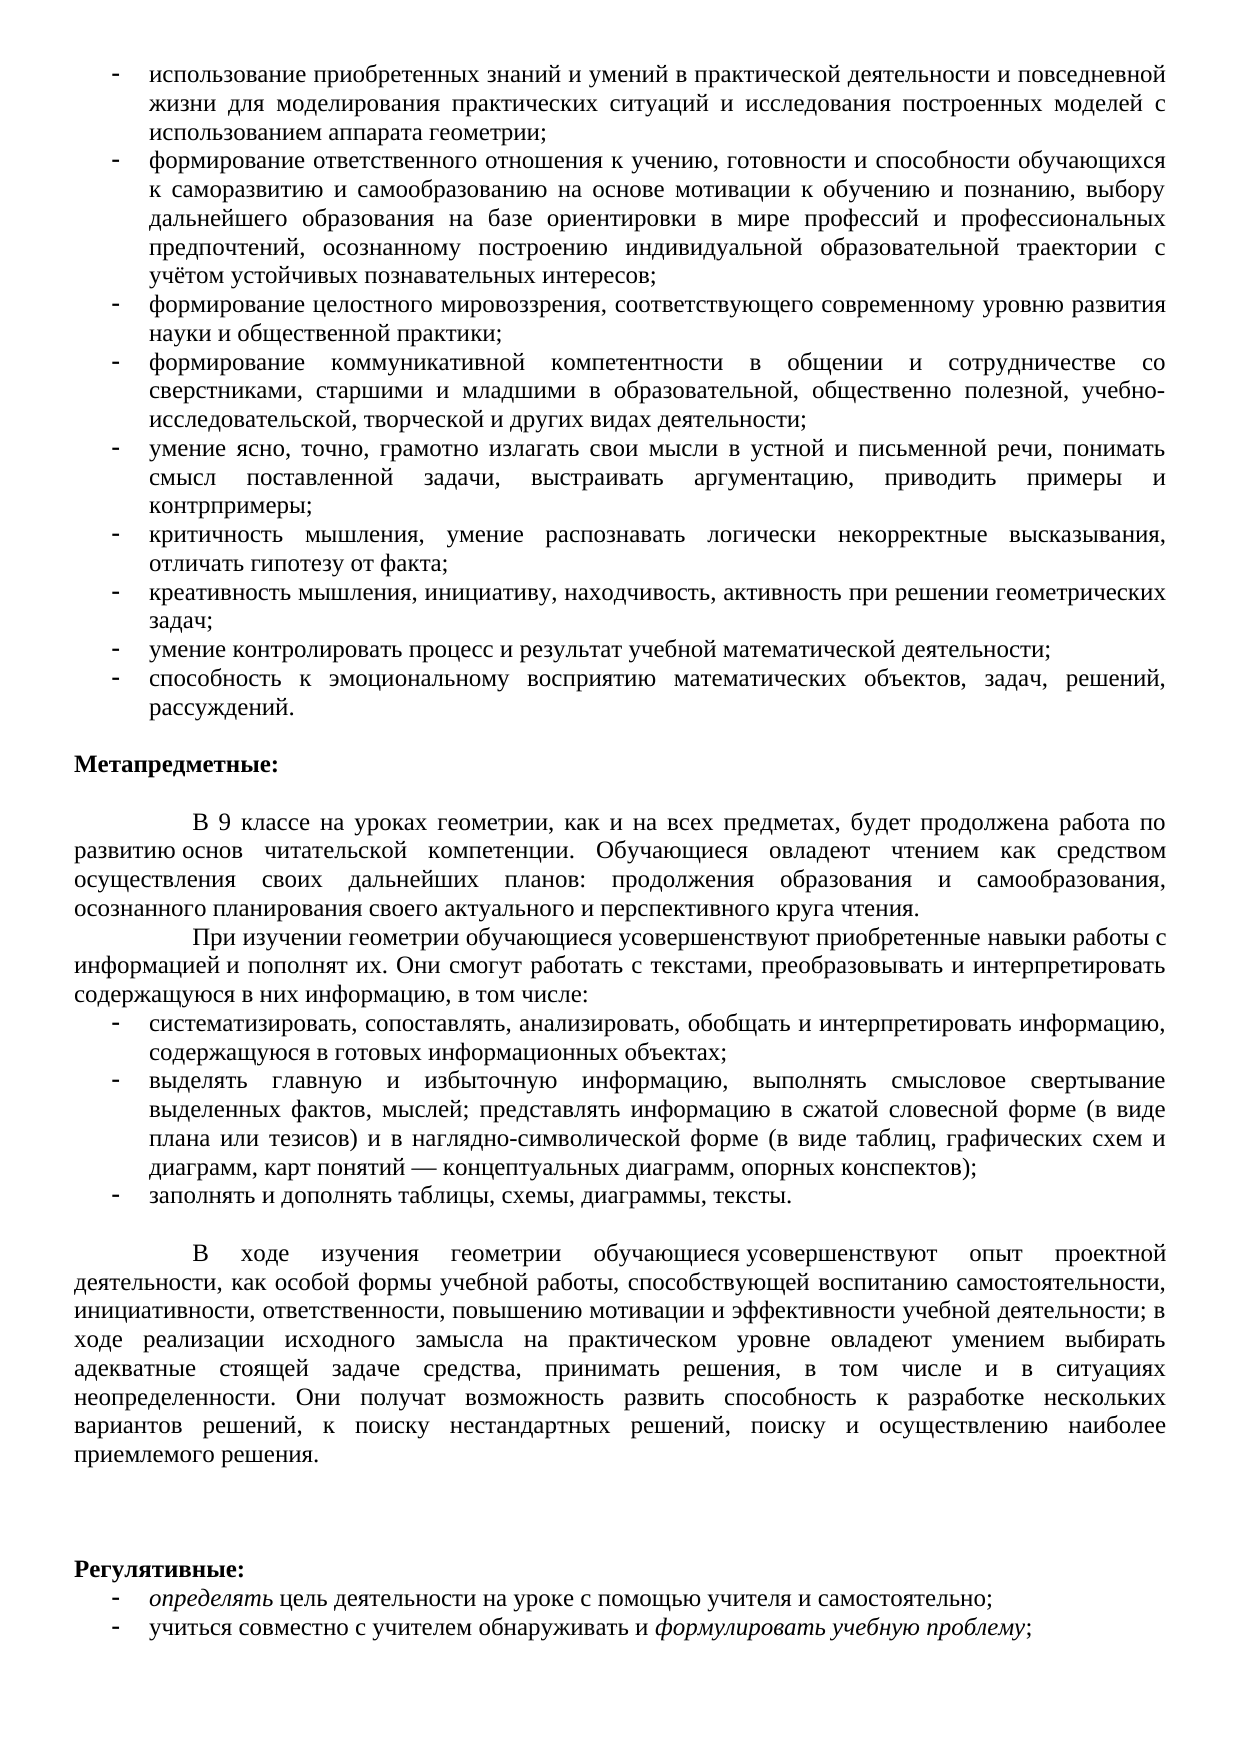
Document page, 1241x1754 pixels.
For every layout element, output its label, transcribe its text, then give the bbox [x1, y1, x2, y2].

list учиться совместно с учителем обнаруживать и формулировать учебную проблему; [111, 1612, 1167, 1640]
list критичность мышления, умение распознавать логически некорректные высказывания, отличать гипотезу от факта; [111, 519, 1167, 577]
text При изучении геометрии обучающиеся усовершенствуют приобретенные навыки работы с информацией и пополнят их. Они смогут работать с текстами, преобразовывать и интерпретировать содержащуюся в них информацию, в том числе: [74, 922, 1167, 1008]
list способность к эмоциональному восприятию математических объектов, задач, решений, рассуждений. [111, 663, 1167, 720]
list определять цель деятельности на уроке с помощью учителя и самостоятельно; [111, 1583, 1167, 1612]
list умение контролировать процесс и результат учебной математической деятельности; [111, 634, 1167, 663]
list формирование целостного мировоззрения, соответствующего современному уровню развития науки и общественной практики; [111, 289, 1167, 347]
list заполнять и дополнять таблицы, схемы, диаграммы, тексты. [111, 1180, 1167, 1209]
text Метапредметные: [74, 749, 1167, 778]
list формирование ответственного отношения к учению, готовности и способности обучающихся к саморазвитию и самообразованию на основе мотивации к обучению и познанию, выбору дальнейшего образования на базе ориентировки в мире профессий и профессиональных предпочтений, осознанному построению индивидуальной образовательной траектории с учётом устойчивых познавательных интересов; [111, 145, 1167, 289]
text В 9 классе на уроках геометрии, как и на всех предметах, будет продолжена работа по развитию основ читательской компетенции. Обучающиеся овладеют чтением как средством осуществления своих дальнейших планов: продолжения образования и самообразования, осознанного планирования своего актуального и перспективного круга чтения. [74, 807, 1167, 922]
text Регулятивные: [74, 1554, 1167, 1583]
list систематизировать, сопоставлять, анализировать, обобщать и интерпретировать информацию, содержащуюся в готовых информационных объектах; [111, 1008, 1167, 1065]
list креативность мышления, инициативу, находчивость, активность при решении геометрических задач; [111, 577, 1167, 634]
list умение ясно, точно, грамотно излагать свои мысли в устной и письменной речи, понимать смысл поставленной задачи, выстраивать аргументацию, приводить примеры и контрпримеры; [111, 433, 1167, 519]
list использование приобретенных знаний и умений в практической деятельности и повседневной жизни для моделирования практических ситуаций и исследования построенных моделей с использованием аппарата геометрии; [111, 59, 1167, 145]
list выделять главную и избыточную информацию, выполнять смысловое свертывание выделенных фактов, мыслей; представлять информацию в сжатой словесной форме (в виде плана или тезисов) и в наглядно-символической форме (в виде таблиц, графических схем и диаграмм, карт понятий — концептуальных диаграмм, опорных конспектов); [111, 1065, 1167, 1180]
list формирование коммуникативной компетентности в общении и сотрудничестве со сверстниками, старшими и младшими в образовательной, общественно полезной, учебно-исследовательской, творческой и других видах деятельности; [111, 347, 1167, 433]
text В ходе изучения геометрии обучающиеся усовершенствуют опыт проектной деятельности, как особой формы учебной работы, способствующей воспитанию самостоятельности, инициативности, ответственности, повышению мотивации и эффективности учебной деятельности; в ходе реализации исходного замысла на практическом уровне овладеют умением выбирать адекватные стоящей задаче средства, принимать решения, в том числе и в ситуациях неопределенности. Они получат возможность развить способность к разработке нескольких вариантов решений, к поиску нестандартных решений, поиску и осуществлению наиболее приемлемого решения. [74, 1238, 1167, 1468]
